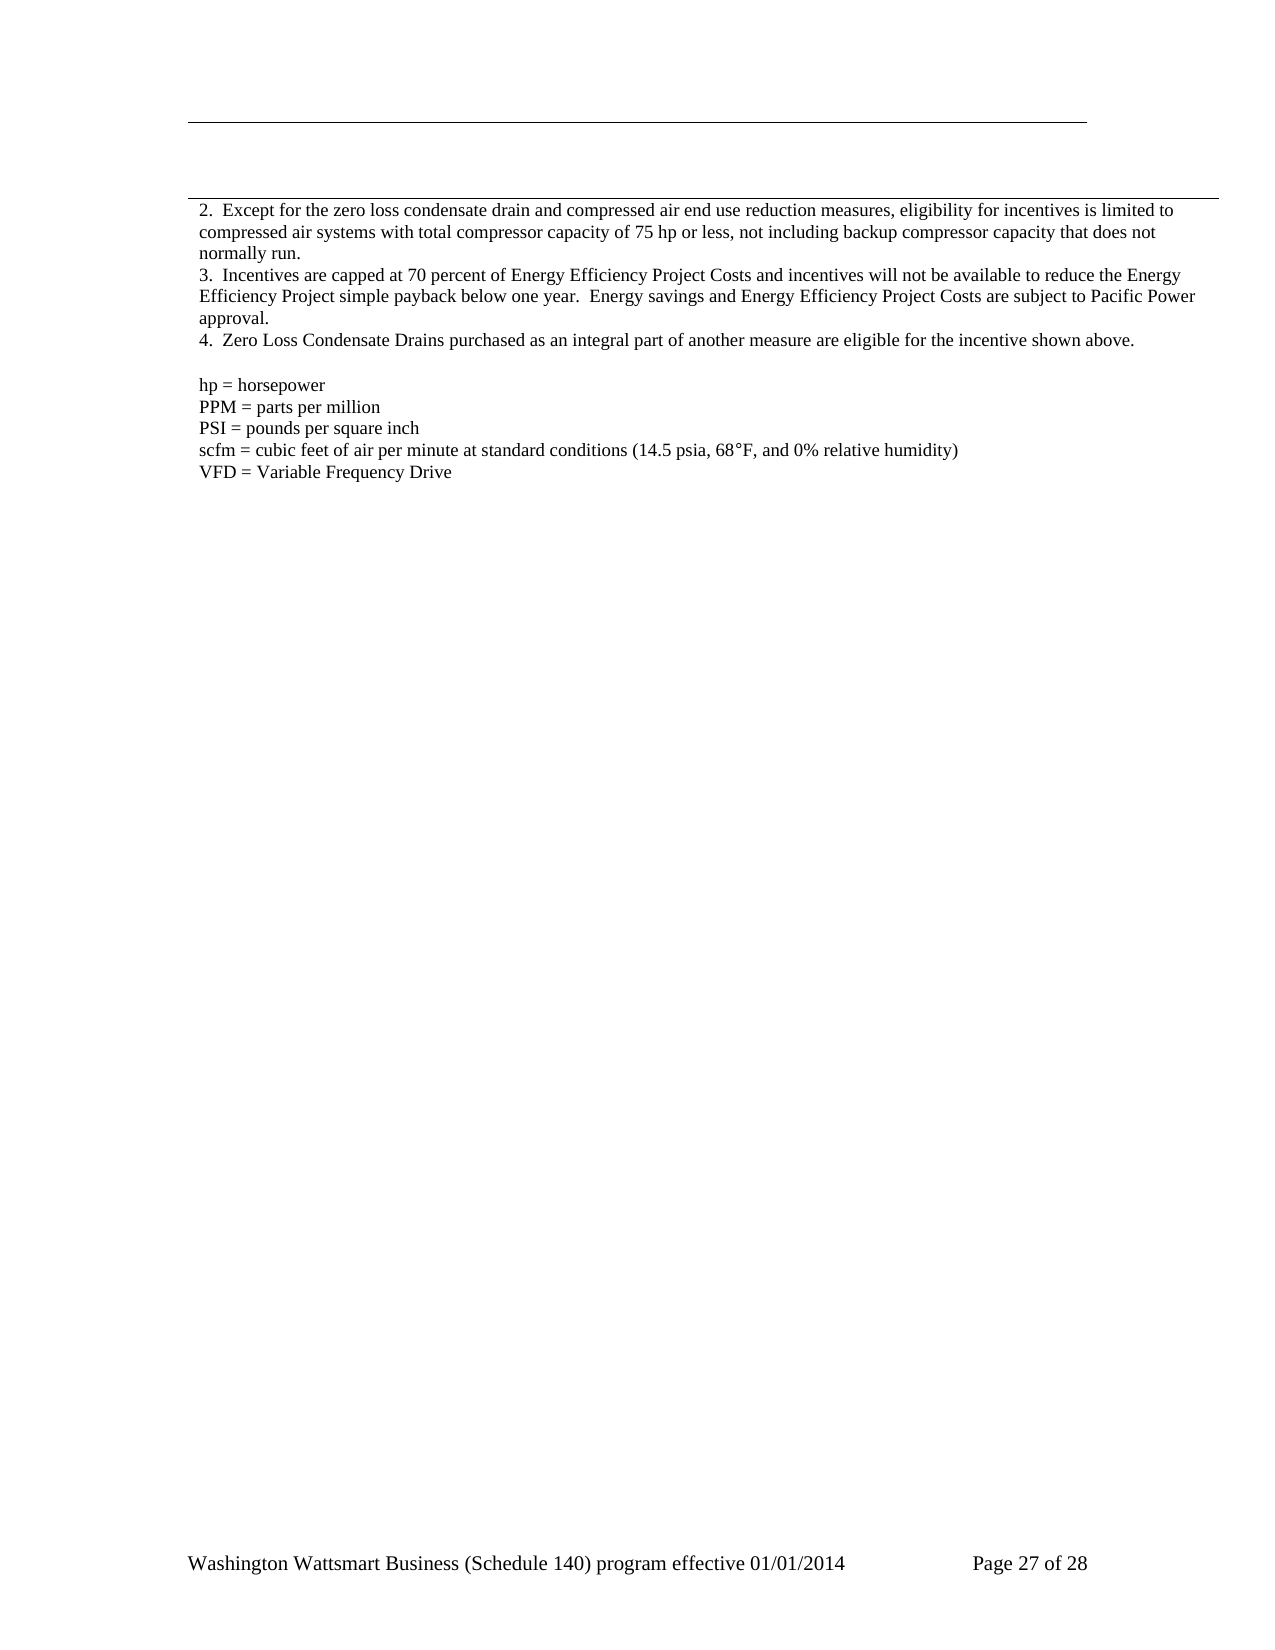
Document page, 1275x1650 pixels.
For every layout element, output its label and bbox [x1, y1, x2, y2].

table_cell [188, 199, 1219, 482]
